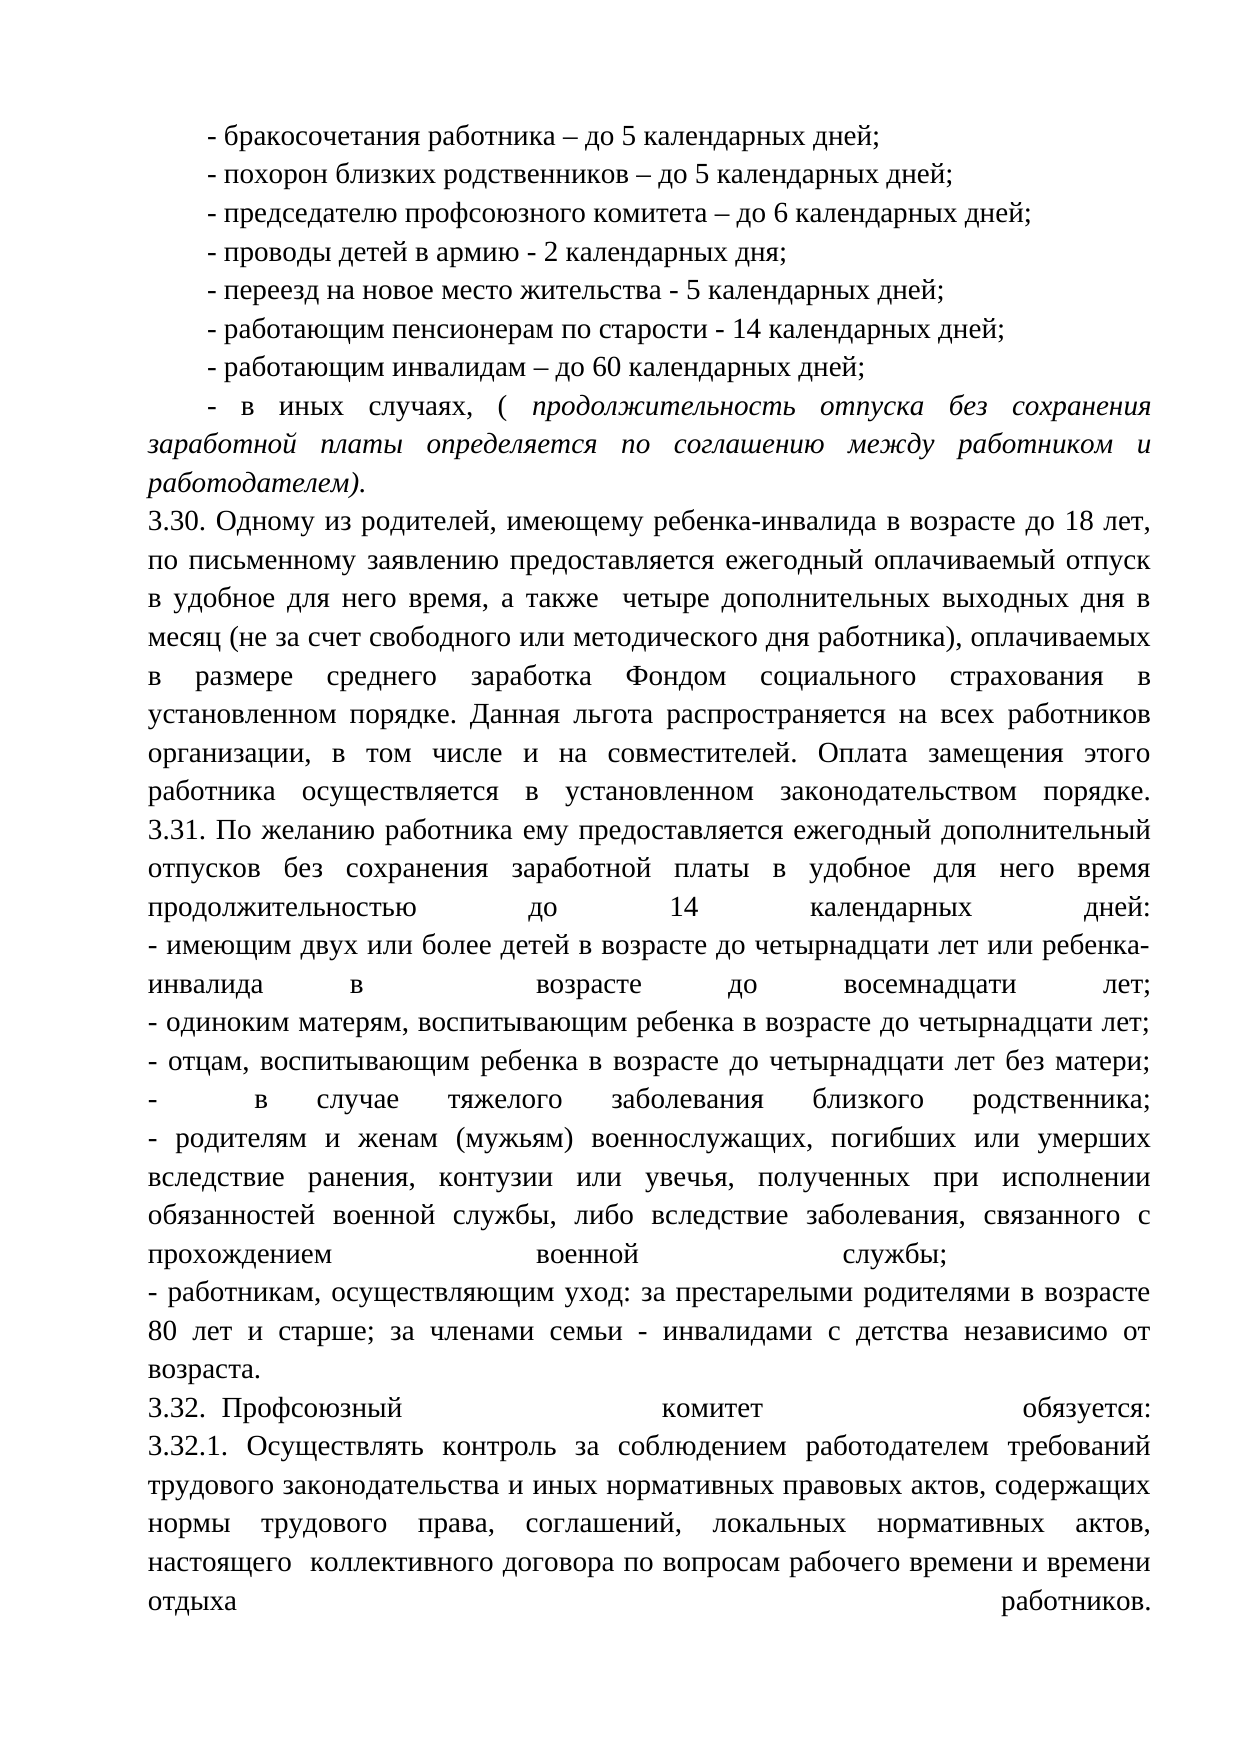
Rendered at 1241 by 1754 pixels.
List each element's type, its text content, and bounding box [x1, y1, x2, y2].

text - председателю профсоюзного комитета – до 6 календарных дней; [148, 195, 1152, 229]
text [148, 503, 1152, 1616]
text - проводы детей в армию - 2 календарных дня; [148, 234, 1152, 267]
text - работающим пенсионерам по старости - 14 календарных дней; [148, 311, 1152, 344]
text - в иных случаях, ( продолжительность отпуска без сохранения заработной платы определяется по соглашению между работником и работодателем). [148, 388, 1152, 498]
text - переезд на новое место жительства - 5 календарных дней; [148, 272, 1152, 306]
text - работающим инвалидам – до 60 календарных дней; [148, 349, 1152, 383]
text - бракосочетания работника – до 5 календарных дней; [148, 118, 1152, 152]
text - похорон близких родственников – до 5 календарных дней; [148, 157, 1152, 190]
